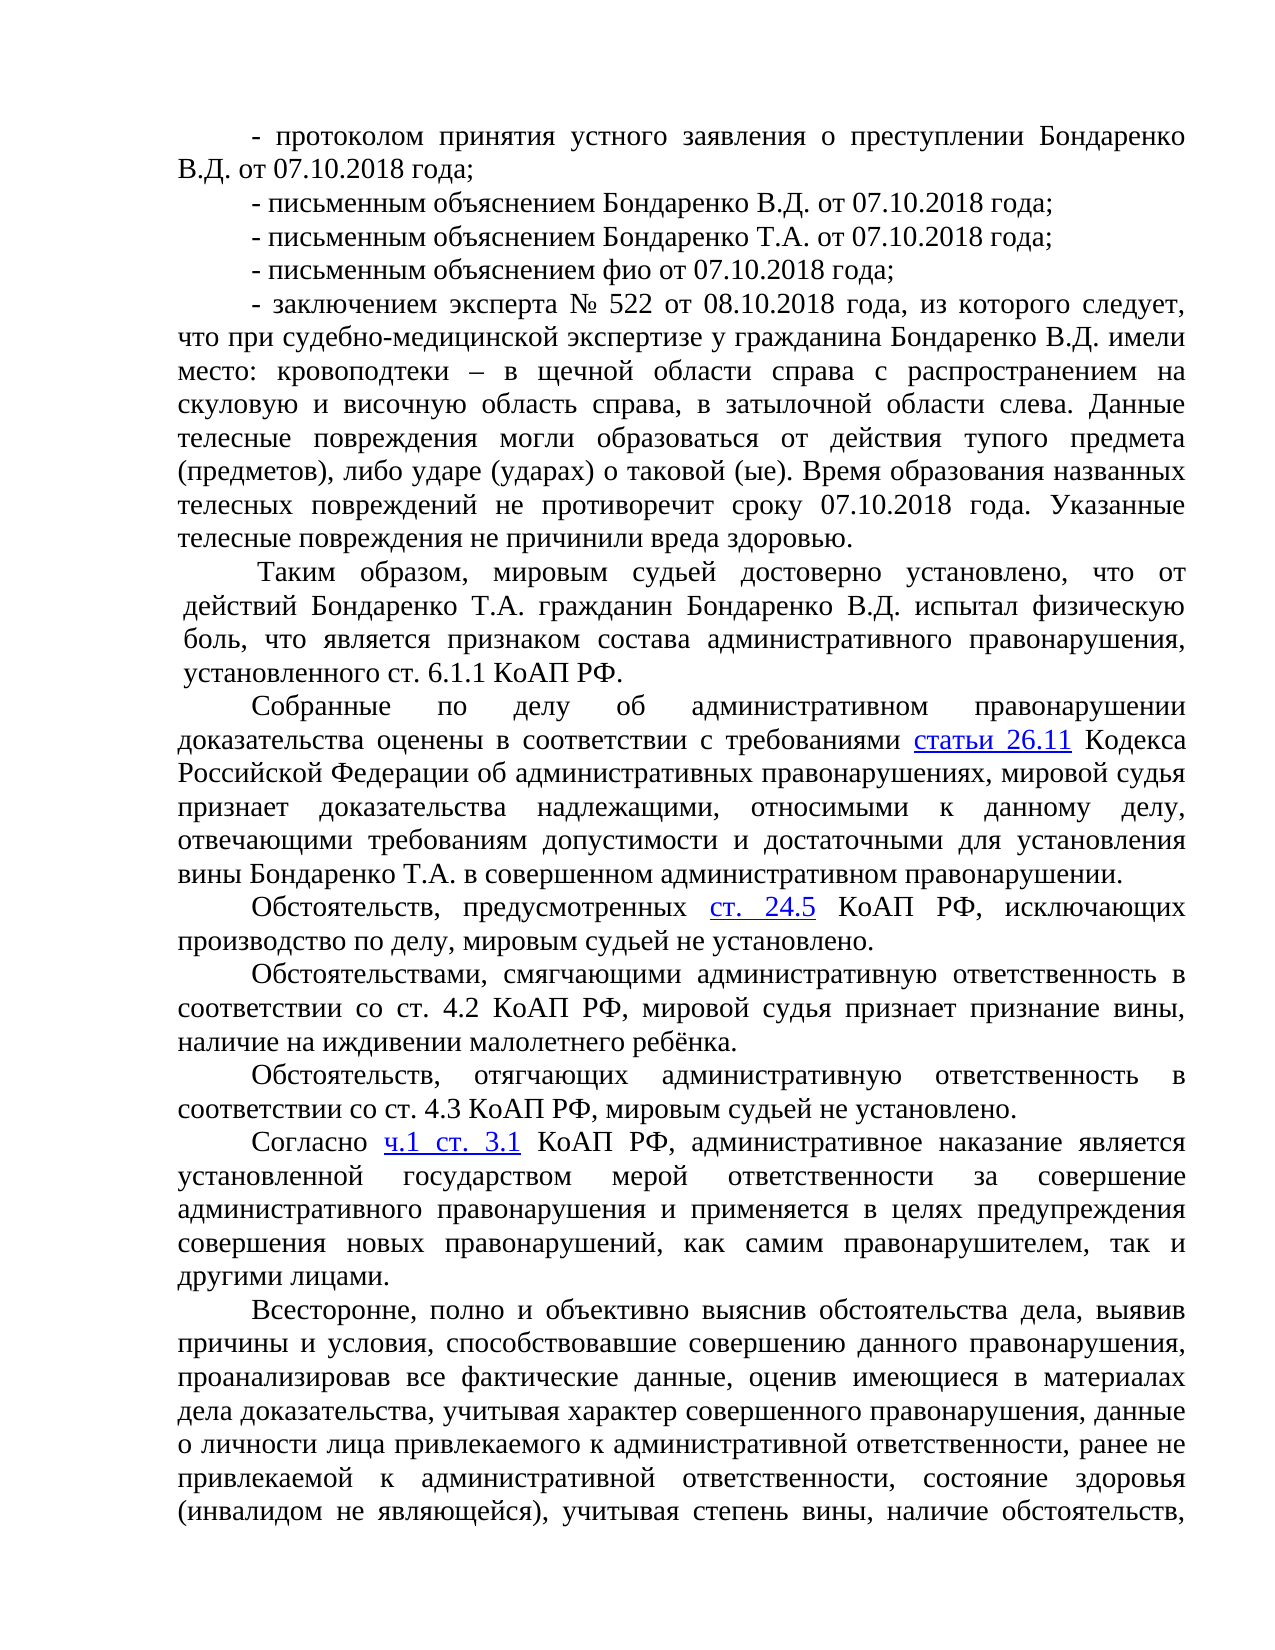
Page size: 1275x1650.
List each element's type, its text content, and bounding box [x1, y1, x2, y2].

text - письменным объяснением Бондаренко В.Д. от 07.10.2018 года; [177, 185, 1186, 219]
text Таким образом, мировым судьей достоверно установлено, что от действий Бондаренко Т.А. гражданин Бондаренко В.Д. испытал физическую боль, что является признаком состава административного правонарушения, установленного ст. 6.1.1 КоАП РФ. [183, 554, 1186, 688]
text - письменным объяснением Бондаренко Т.А. от 07.10.2018 года; [177, 219, 1186, 252]
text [177, 1292, 1186, 1527]
text Собранные по делу об административном правонарушении доказательства оценены в соответствии с требованиями статьи 26.11 Кодекса Российской Федерации об административных правонарушениях, мировой судья признает доказательства надлежащими, относимыми к данному делу, отвечающими требованиям допустимости и достаточными для установления вины Бондаренко Т.А. в совершенном административном правонарушении. [177, 688, 1186, 889]
text - письменным объяснением фио от 07.10.2018 года; [177, 252, 1186, 286]
text - протоколом принятия устного заявления о преступлении Бондаренко В.Д. от 07.10.2018 года; [177, 118, 1186, 185]
text Согласно ч.1 ст. 3.1 КоАП РФ, административное наказание является установленной государством мерой ответственности за совершение административного правонарушения и применяется в целях предупреждения совершения новых правонарушений, как самим правонарушителем, так и другими лицами. [177, 1124, 1186, 1292]
text Обстоятельствами, смягчающими административную ответственность в соответствии со ст. 4.2 КоАП РФ, мировой судья признает признание вины, наличие на иждивении малолетнего ребёнка. [177, 957, 1186, 1057]
text - заключением эксперта № 522 от 08.10.2018 года, из которого следует, что при судебно-медицинской экспертизе у гражданина Бондаренко В.Д. имели место: кровоподтеки – в щечной области справа с распространением на скуловую и височную область справа, в затылочной области слева. Данные телесные повреждения могли образоваться от действия тупого предмета (предметов), либо ударе (ударах) о таковой (ые). Время образования названных телесных повреждений не противоречит сроку 07.10.2018 года. Указанные телесные повреждения не причинили вреда здоровью. [177, 286, 1186, 554]
text Обстоятельств, отягчающих административную ответственность в соответствии со ст. 4.3 КоАП РФ, мировым судьей не установлено. [177, 1057, 1186, 1124]
text Обстоятельств, предусмотренных ст. 24.5 КоАП РФ, исключающих производство по делу, мировым судьей не установлено. [177, 889, 1186, 957]
